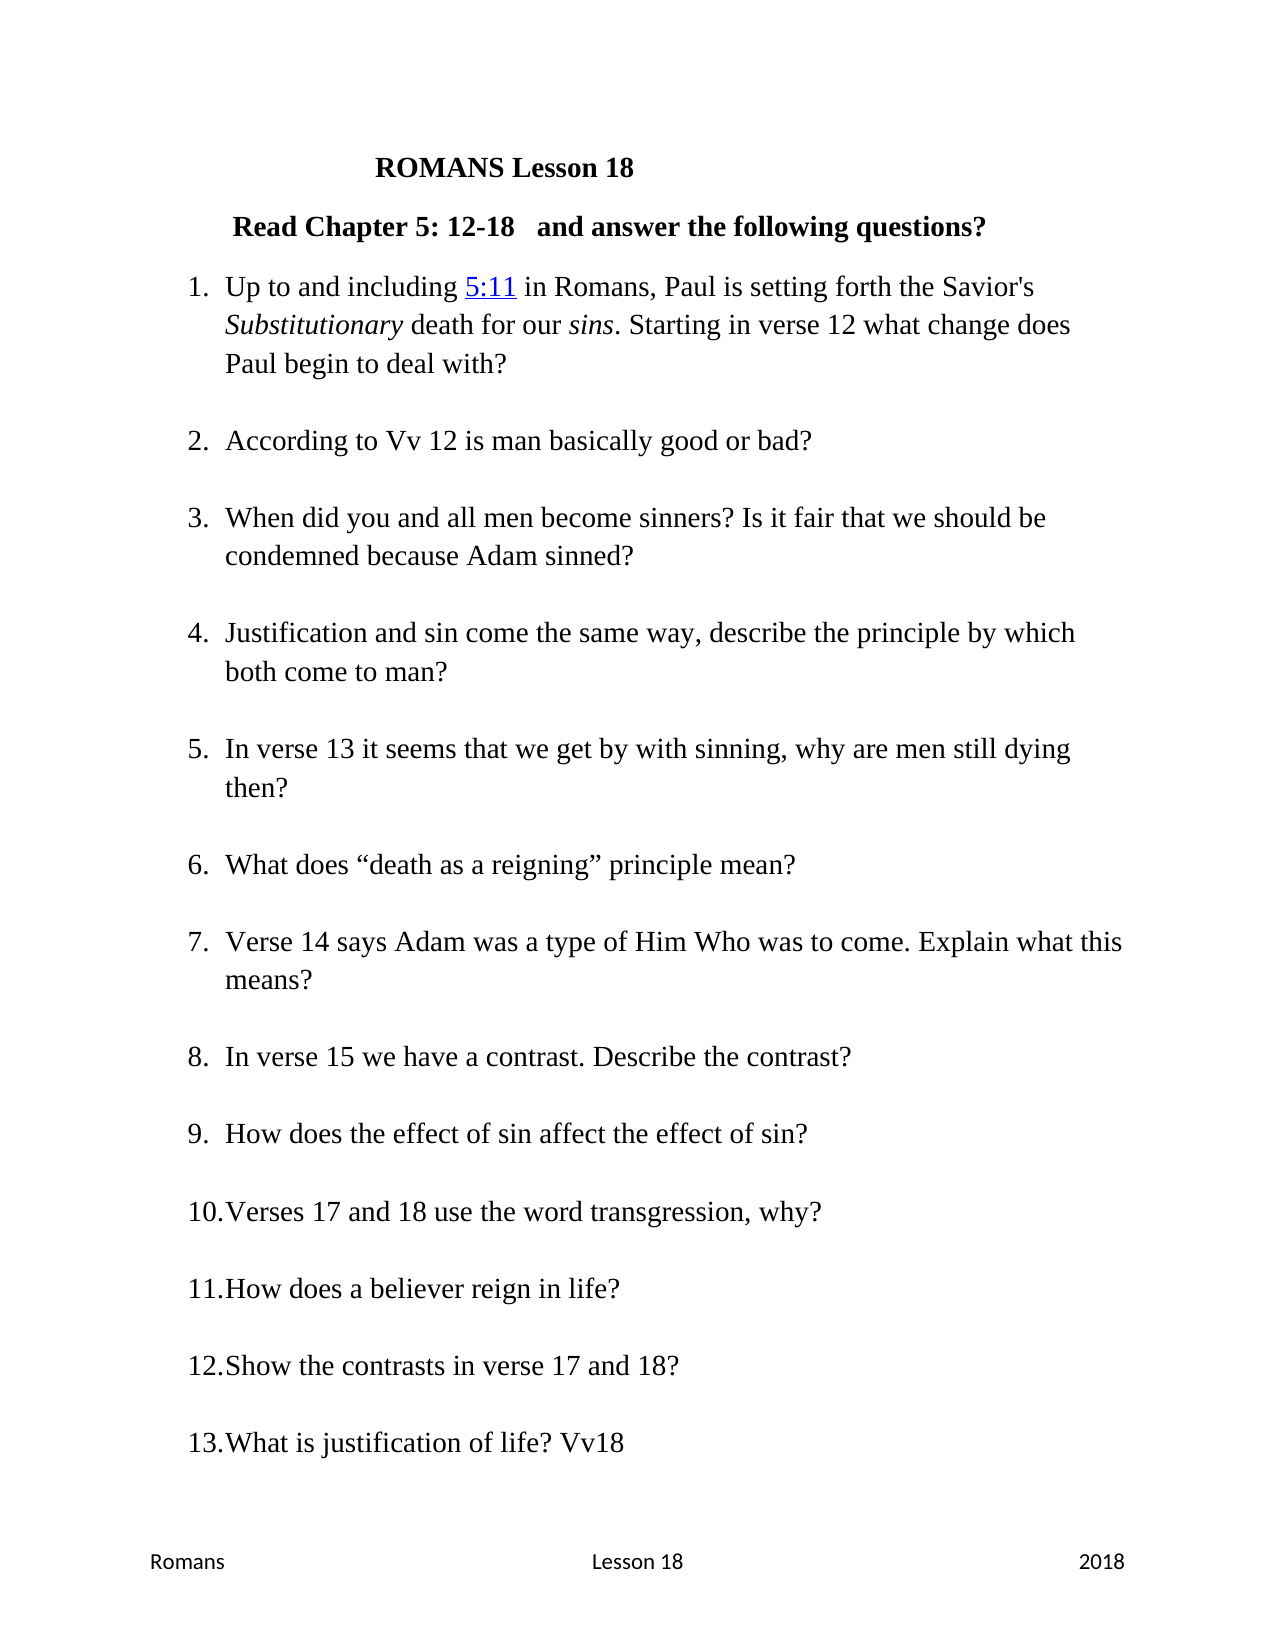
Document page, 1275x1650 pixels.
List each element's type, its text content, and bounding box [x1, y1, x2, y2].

list Show the contrasts in verse 17 and 18? [187, 1348, 1125, 1381]
list According to Vv 12 is man basically good or bad? [187, 423, 1125, 456]
list How does a believer reign in life? [187, 1271, 1125, 1304]
list Up to and including 5:11 in Romans, Paul is setting forth the Savior's Substitutionary death for our sins. Starting in verse 12 what change does Paul begin to deal with? [187, 269, 1125, 379]
text ROMANS Lesson 18 [300, 150, 1125, 183]
list What is justification of life? Vv18 [187, 1425, 1125, 1458]
list Justification and sin come the same way, describe the principle by which both come to man? [187, 616, 1125, 688]
list How does the effect of sin affect the effect of sin? [187, 1117, 1125, 1150]
list In verse 15 we have a contrast. Describe the contrast? [187, 1039, 1125, 1073]
text Read Chapter 5: 12-18 and answer the following questions? [150, 209, 1125, 243]
list Verse 14 says Adam was a type of Him Who was to come. Explain what this means? [187, 924, 1125, 996]
list In verse 13 it seems that we get by with sinning, why are men still dying then? [187, 731, 1125, 803]
list Verses 17 and 18 use the word transgression, why? [187, 1194, 1125, 1227]
list What does “death as a reigning” principle mean? [187, 847, 1125, 880]
list When did you and all men become sinners? Is it fair that we should be condemned because Adam sinned? [187, 500, 1125, 572]
